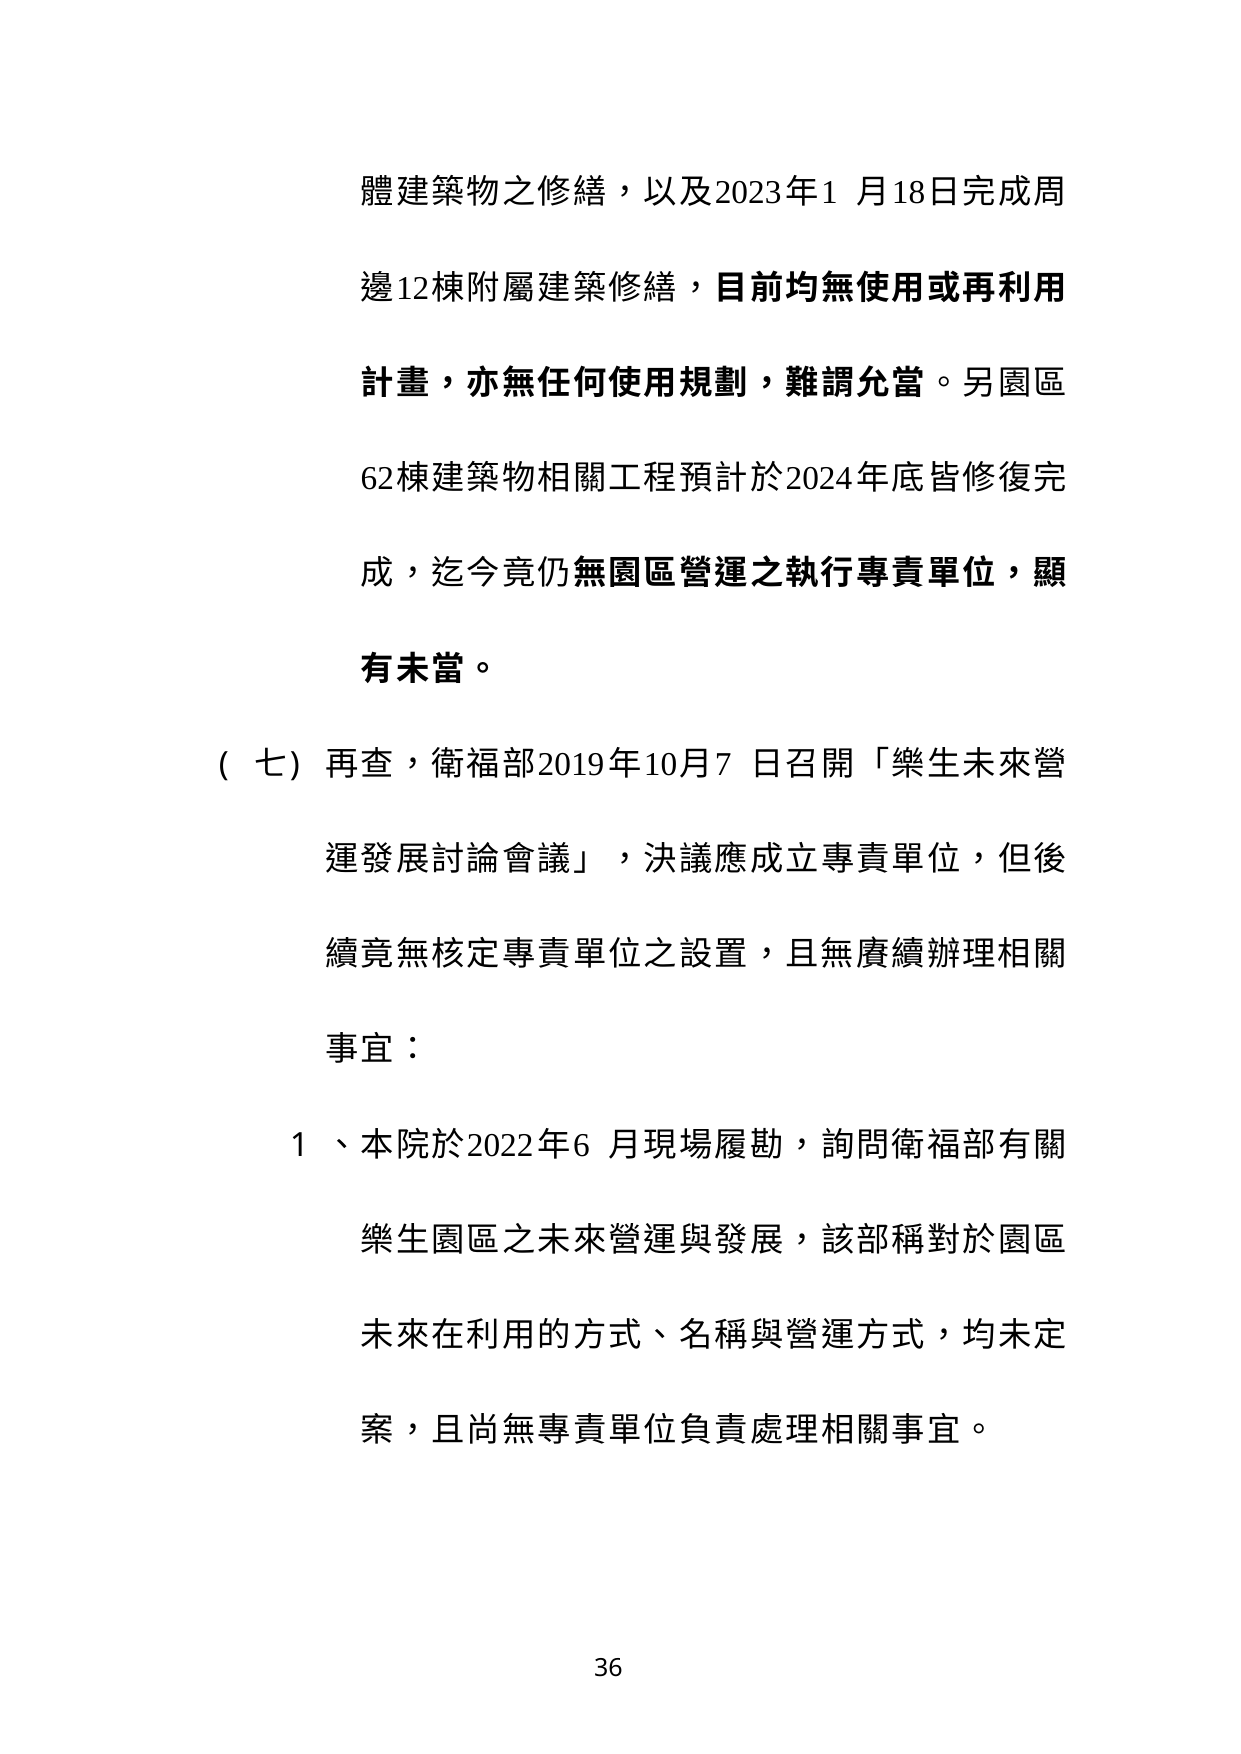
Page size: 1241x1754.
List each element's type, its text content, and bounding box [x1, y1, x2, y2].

subtitle 樂生療養院已於2022年5月30日完成王字型主體建築物之修繕，以及2023年1月18日完成周邊12棟附屬建築修繕，目前均無使用或再利用計畫，亦無任何使用規劃，難謂允當。另園區62棟建築物相關工程預計於2024年底皆修復完成，迄今竟仍無園區營運之執行專責單位，顯有未當。 [272, 142, 1069, 713]
subtitle 本院於2022年6月現場履勘，詢問衛福部有關樂生園區之未來營運與發展，該部稱對於園區未來在利用的方式、名稱與營運方式，均未定案，且尚無專責單位負責處理相關事宜。 [272, 1094, 1069, 1475]
subtitle 再查，衛福部2019年10月7日召開「樂生未來營運發展討論會議」，決議應成立專責單位，但後續竟無核定專責單位之設置，且無賡續辦理相關事宜： [219, 713, 1069, 1094]
